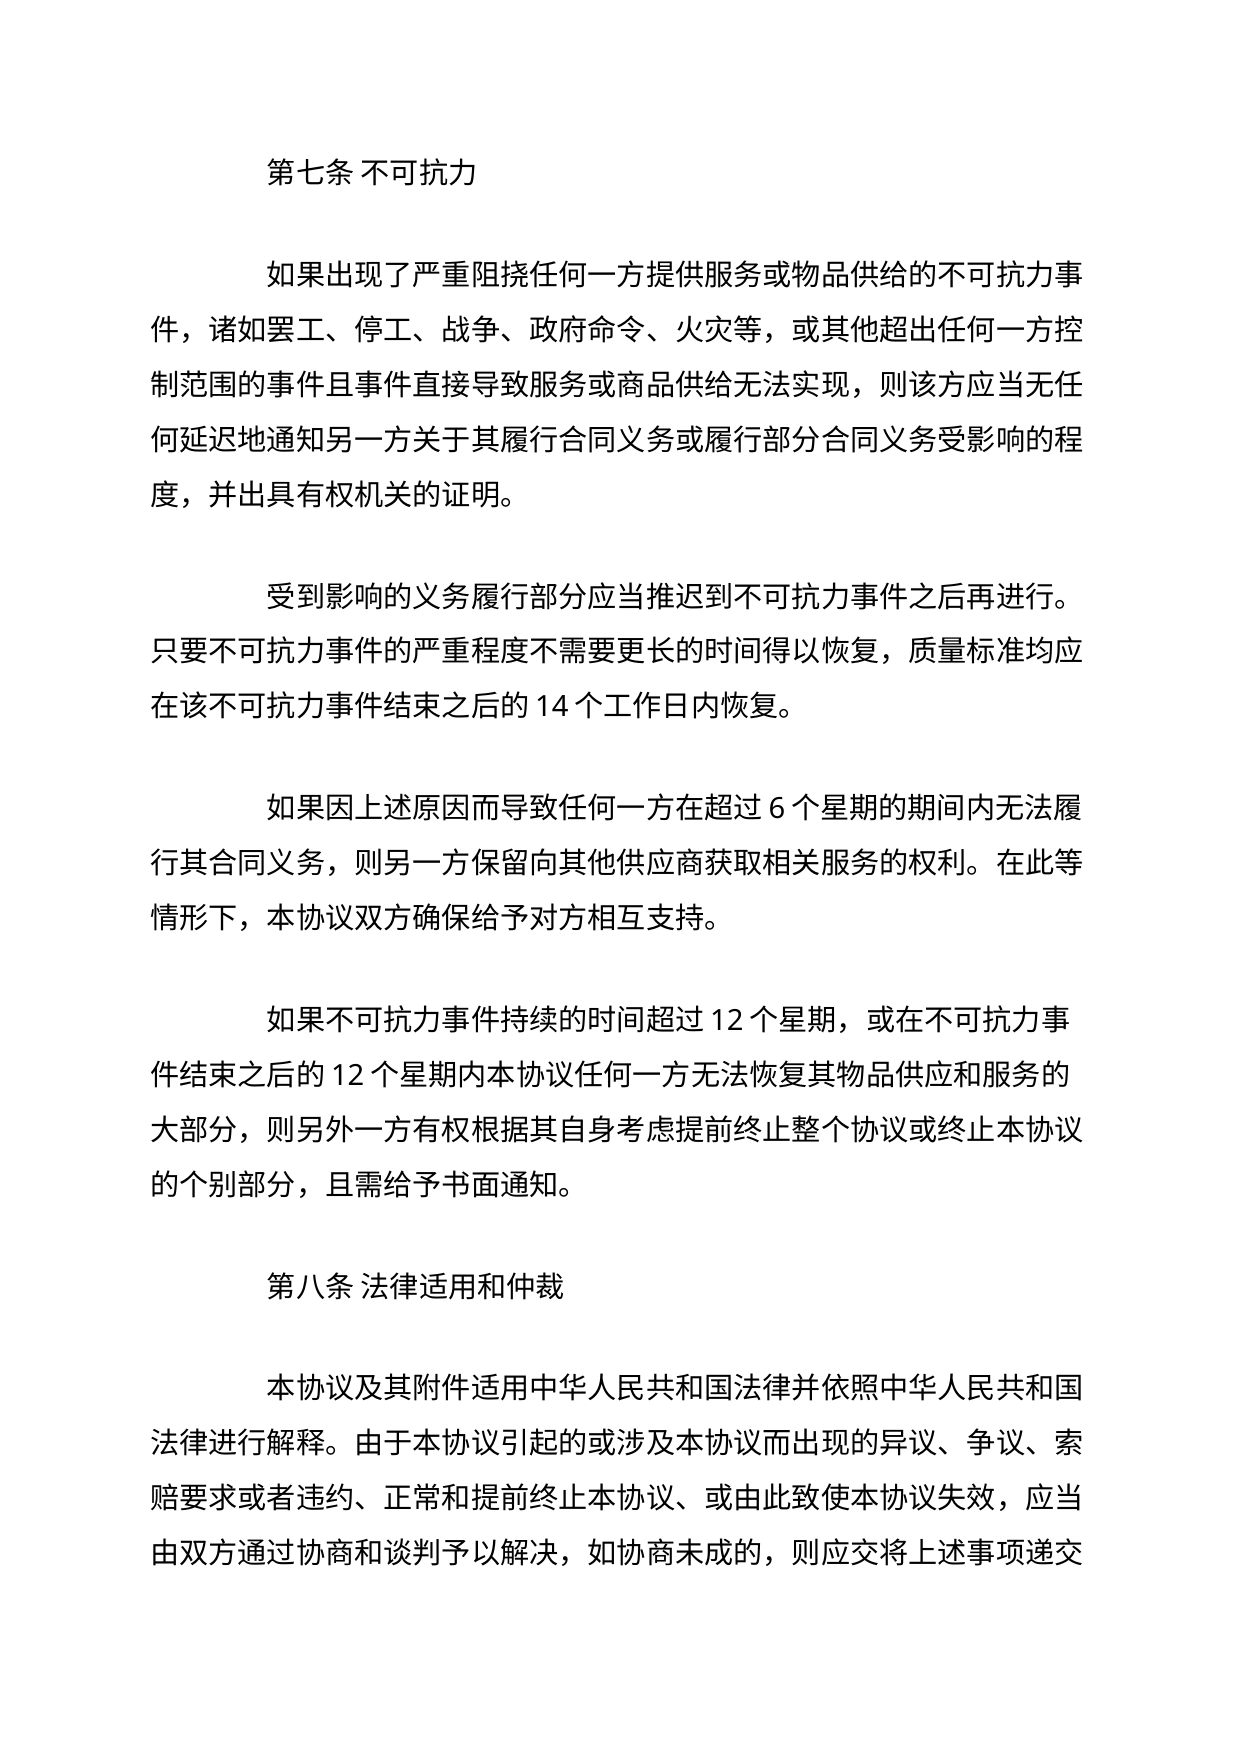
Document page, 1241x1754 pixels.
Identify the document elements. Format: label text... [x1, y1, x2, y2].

text 第七条 不可抗力 [150, 150, 1090, 192]
text 如果不可抗力事件持续的时间超过12个星期，或在不可抗力事件结束之后的12个星期内本协议任何一方无法恢复其物品供应和服务的大部分，则另外一方有权根据其自身考虑提前终止整个协议或终止本协议的个别部分，且需给予书面通知。 [150, 997, 1090, 1204]
text 如果出现了严重阻挠任何一方提供服务或物品供给的不可抗力事件，诸如罢工、停工、战争、政府命令、火灾等，或其他超出任何一方控制范围的事件且事件直接导致服务或商品供给无法实现，则该方应当无任何延迟地通知另一方关于其履行合同义务或履行部分合同义务受影响的程度，并出具有权机关的证明。 [150, 252, 1090, 514]
text 第八条 法律适用和仲裁 [150, 1263, 1090, 1306]
text 受到影响的义务履行部分应当推迟到不可抗力事件之后再进行。只要不可抗力事件的严重程度不需要更长的时间得以恢复，质量标准均应在该不可抗力事件结束之后的14个工作日内恢复。 [150, 573, 1090, 725]
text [150, 1365, 1090, 1572]
text 如果因上述原因而导致任何一方在超过6个星期的期间内无法履行其合同义务，则另一方保留向其他供应商获取相关服务的权利。在此等情形下，本协议双方确保给予对方相互支持。 [150, 785, 1090, 937]
